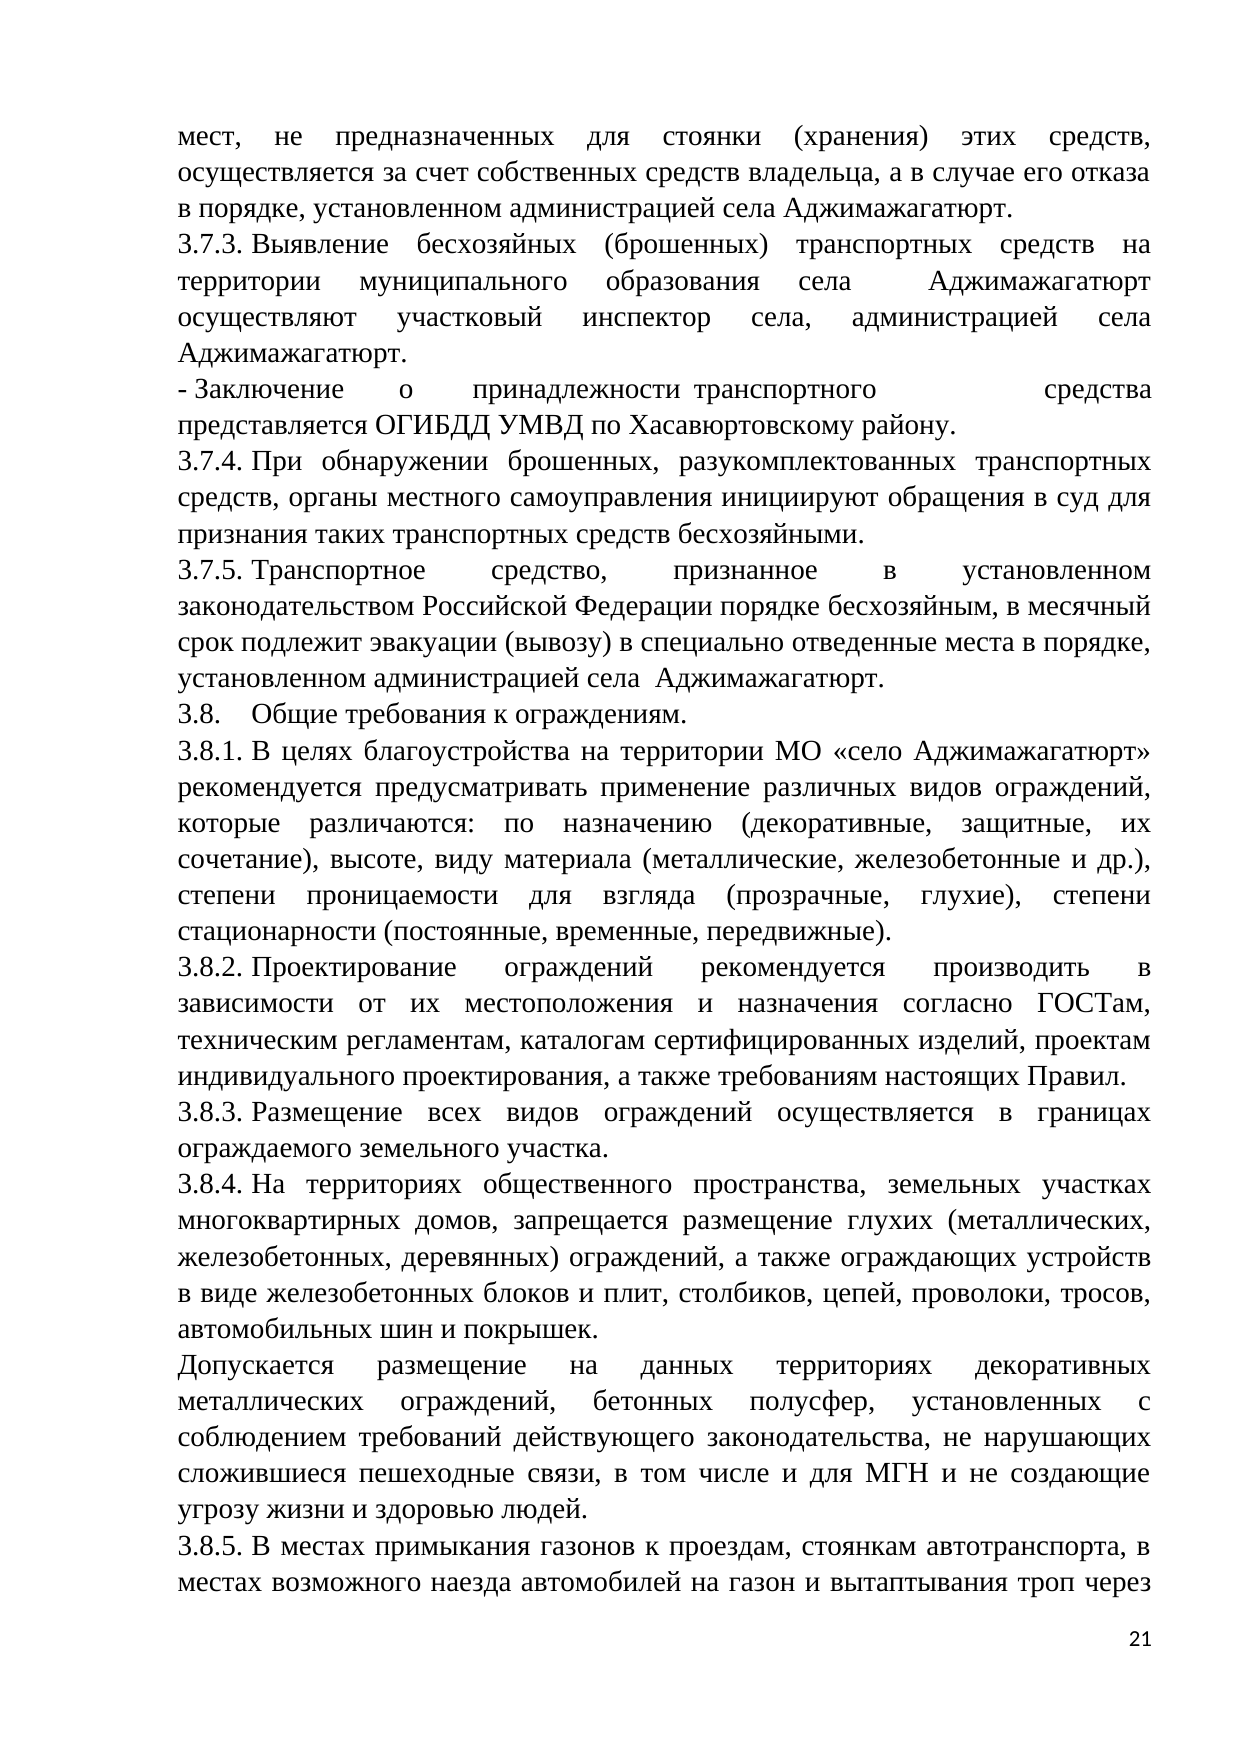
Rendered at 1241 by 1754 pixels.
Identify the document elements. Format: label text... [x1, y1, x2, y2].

text 3.8.3. Размещение всех видов ограждений осуществляется в границах ограждаемого земельного участка. [177, 1094, 1152, 1164]
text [177, 1528, 1152, 1597]
text 3.7.3. Выявление бесхозяйных (брошенных) транспортных средств на территории муниципального образования села Аджимажагатюрт осуществляют участковый инспектор села, администрацией села Аджимажагатюрт. [177, 227, 1152, 368]
text - Заключение о принадлежности транспортного средства представляется ОГИБДД УМВД по Хасавюртовскому району. [177, 371, 1152, 441]
text 3.8.2. Проектирование ограждений рекомендуется производить в зависимости от их местоположения и назначения согласно ГОСТам, техническим регламентам, каталогам сертифицированных изделий, проектам индивидуального проектирования, а также требованиям настоящих Правил. [177, 949, 1152, 1091]
text 3.7.4. При обнаружении брошенных, разукомплектованных транспортных средств, органы местного самоуправления инициируют обращения в суд для признания таких транспортных средств бесхозяйными. [177, 443, 1152, 549]
text Допускается размещение на данных территориях декоративных металлических ограждений, бетонных полусфер, установленных с соблюдением требований действующего законодательства, не нарушающих сложившиеся пешеходные связи, в том числе и для МГН и не создающие угрозу жизни и здоровью людей. [177, 1347, 1152, 1525]
text 3.8.1. В целях благоустройства на территории МО «село Аджимажагатюрт» рекомендуется предусматривать применение различных видов ограждений, которые различаются: по назначению (декоративные, защитные, их сочетание), высоте, виду материала (металлические, железобетонные и др.), степени проницаемости для взгляда (прозрачные, глухие), степени стационарности (постоянные, временные, передвижные). [177, 733, 1152, 947]
text 3.8.4. На территориях общественного пространства, земельных участках многоквартирных домов, запрещается размещение глухих (металлических, железобетонных, деревянных) ограждений, а также ограждающих устройств в виде железобетонных блоков и плит, столбиков, цепей, проволоки, тросов, автомобильных шин и покрышек. [177, 1166, 1152, 1344]
text 3.7.5. Транспортное средство, признанное в установленном законодательством Российской Федерации порядке бесхозяйным, в месячный срок подлежит эвакуации (вывозу) в специально отведенные места в порядке, установленном администрацией села Аджимажагатюрт. [177, 552, 1152, 694]
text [177, 118, 1152, 224]
text 3.8. Общие требования к ограждениям. [177, 696, 1152, 730]
